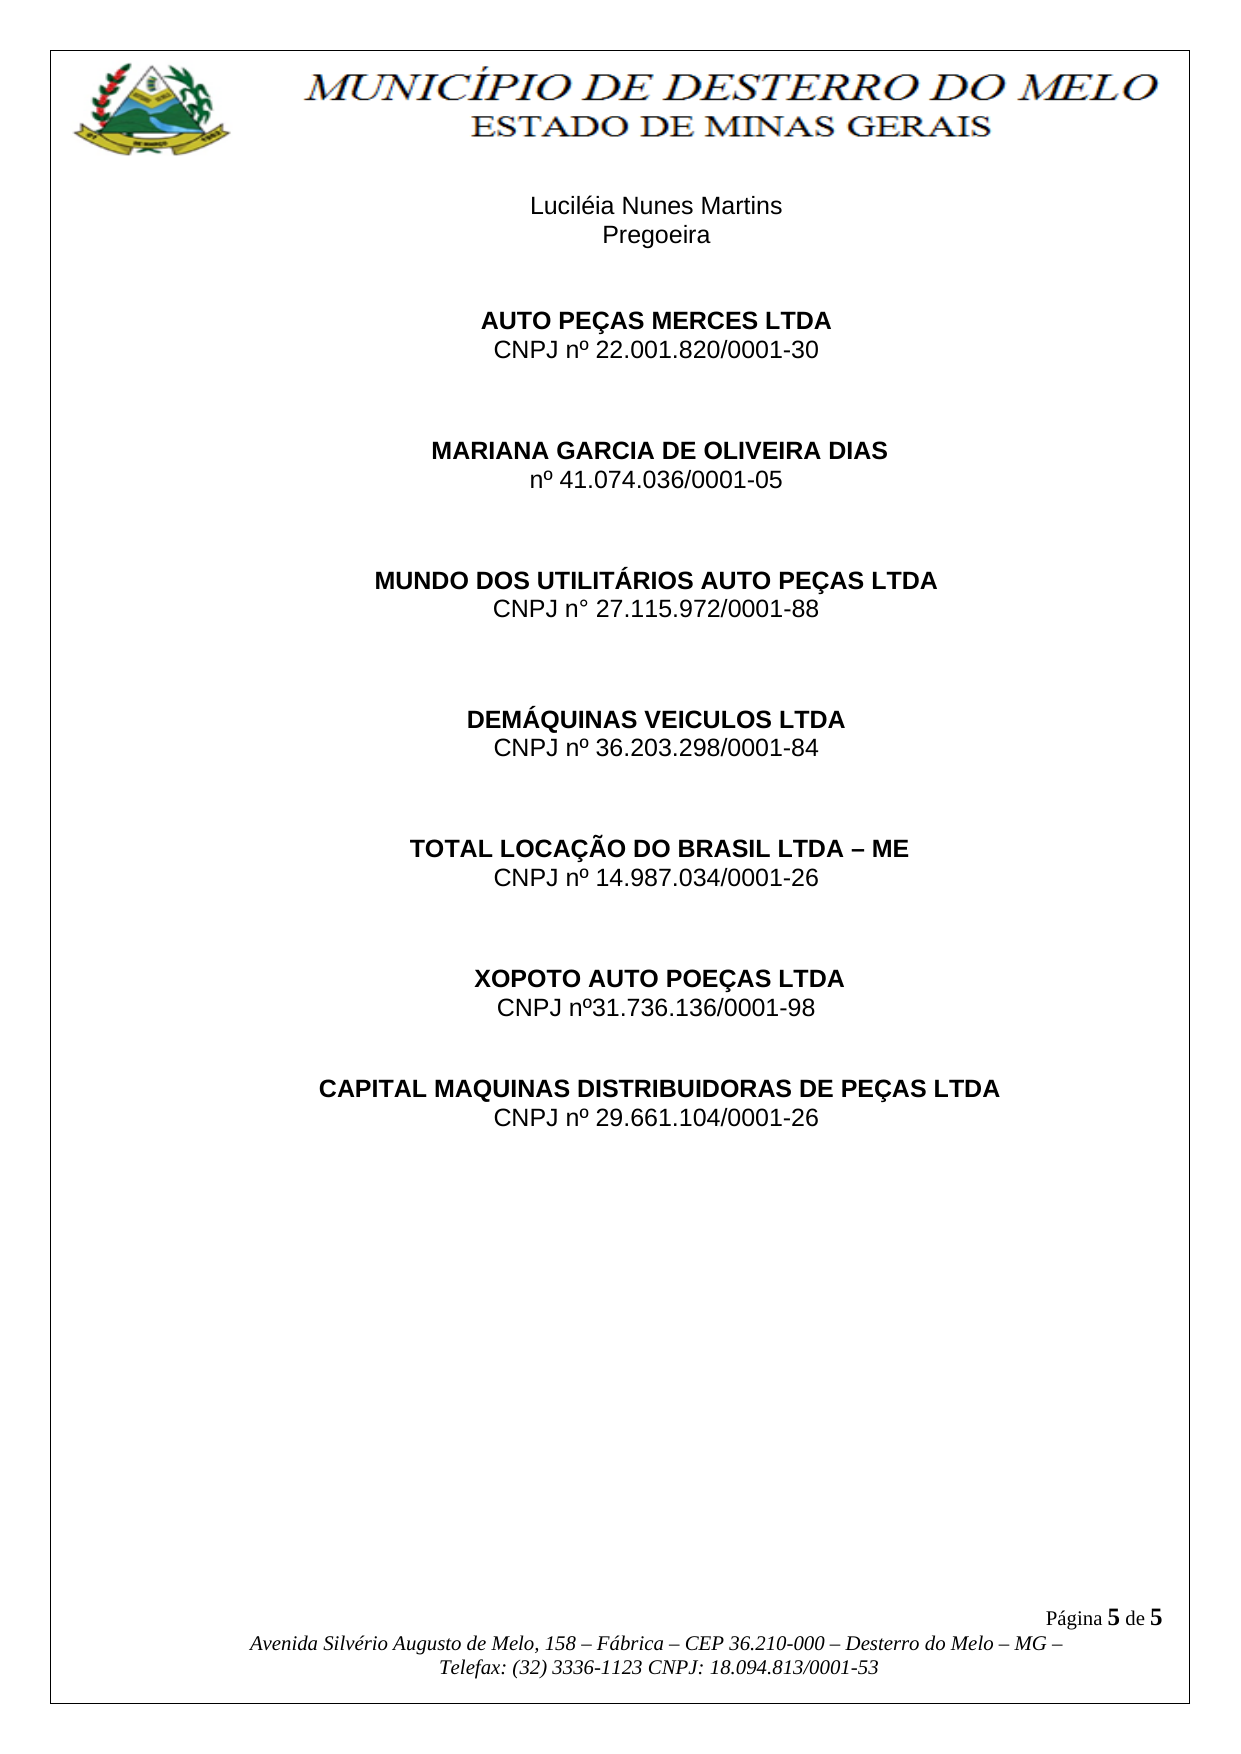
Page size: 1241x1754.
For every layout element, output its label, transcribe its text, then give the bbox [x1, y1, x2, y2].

text CNPJ n° 27.115.972/0001-88 [150, 594, 1162, 623]
text nº 41.074.036/0001-05 [150, 465, 1162, 493]
text TOTAL LOCAÇÃO DO BRASIL LTDA – ME [150, 834, 1162, 863]
text CNPJ nº 36.203.298/0001-84 [150, 733, 1162, 762]
picture [51, 51, 1189, 173]
text MUNDO DOS UTILITÁRIOS AUTO PEÇAS LTDA [150, 566, 1162, 594]
picture [49, 49, 1189, 173]
text CAPITAL MAQUINAS DISTRIBUIDORAS DE PEÇAS LTDA [150, 1074, 1162, 1103]
text CNPJ nº 14.987.034/0001-26 [150, 863, 1162, 892]
text Luciléia Nunes Martins [150, 191, 1162, 220]
text XOPOTO AUTO POEÇAS LTDA [150, 964, 1162, 993]
text Pregoeira [150, 220, 1162, 249]
text MARIANA GARCIA DE OLIVEIRA DIAS [150, 436, 1162, 465]
text CNPJ nº 29.661.104/0001-26 [150, 1103, 1162, 1132]
text CNPJ nº31.736.136/0001-98 [150, 993, 1162, 1022]
text CNPJ nº 22.001.820/0001-30 [150, 335, 1162, 364]
text AUTO PEÇAS MERCES LTDA [150, 306, 1162, 335]
text DEMÁQUINAS VEICULOS LTDA [150, 705, 1162, 733]
